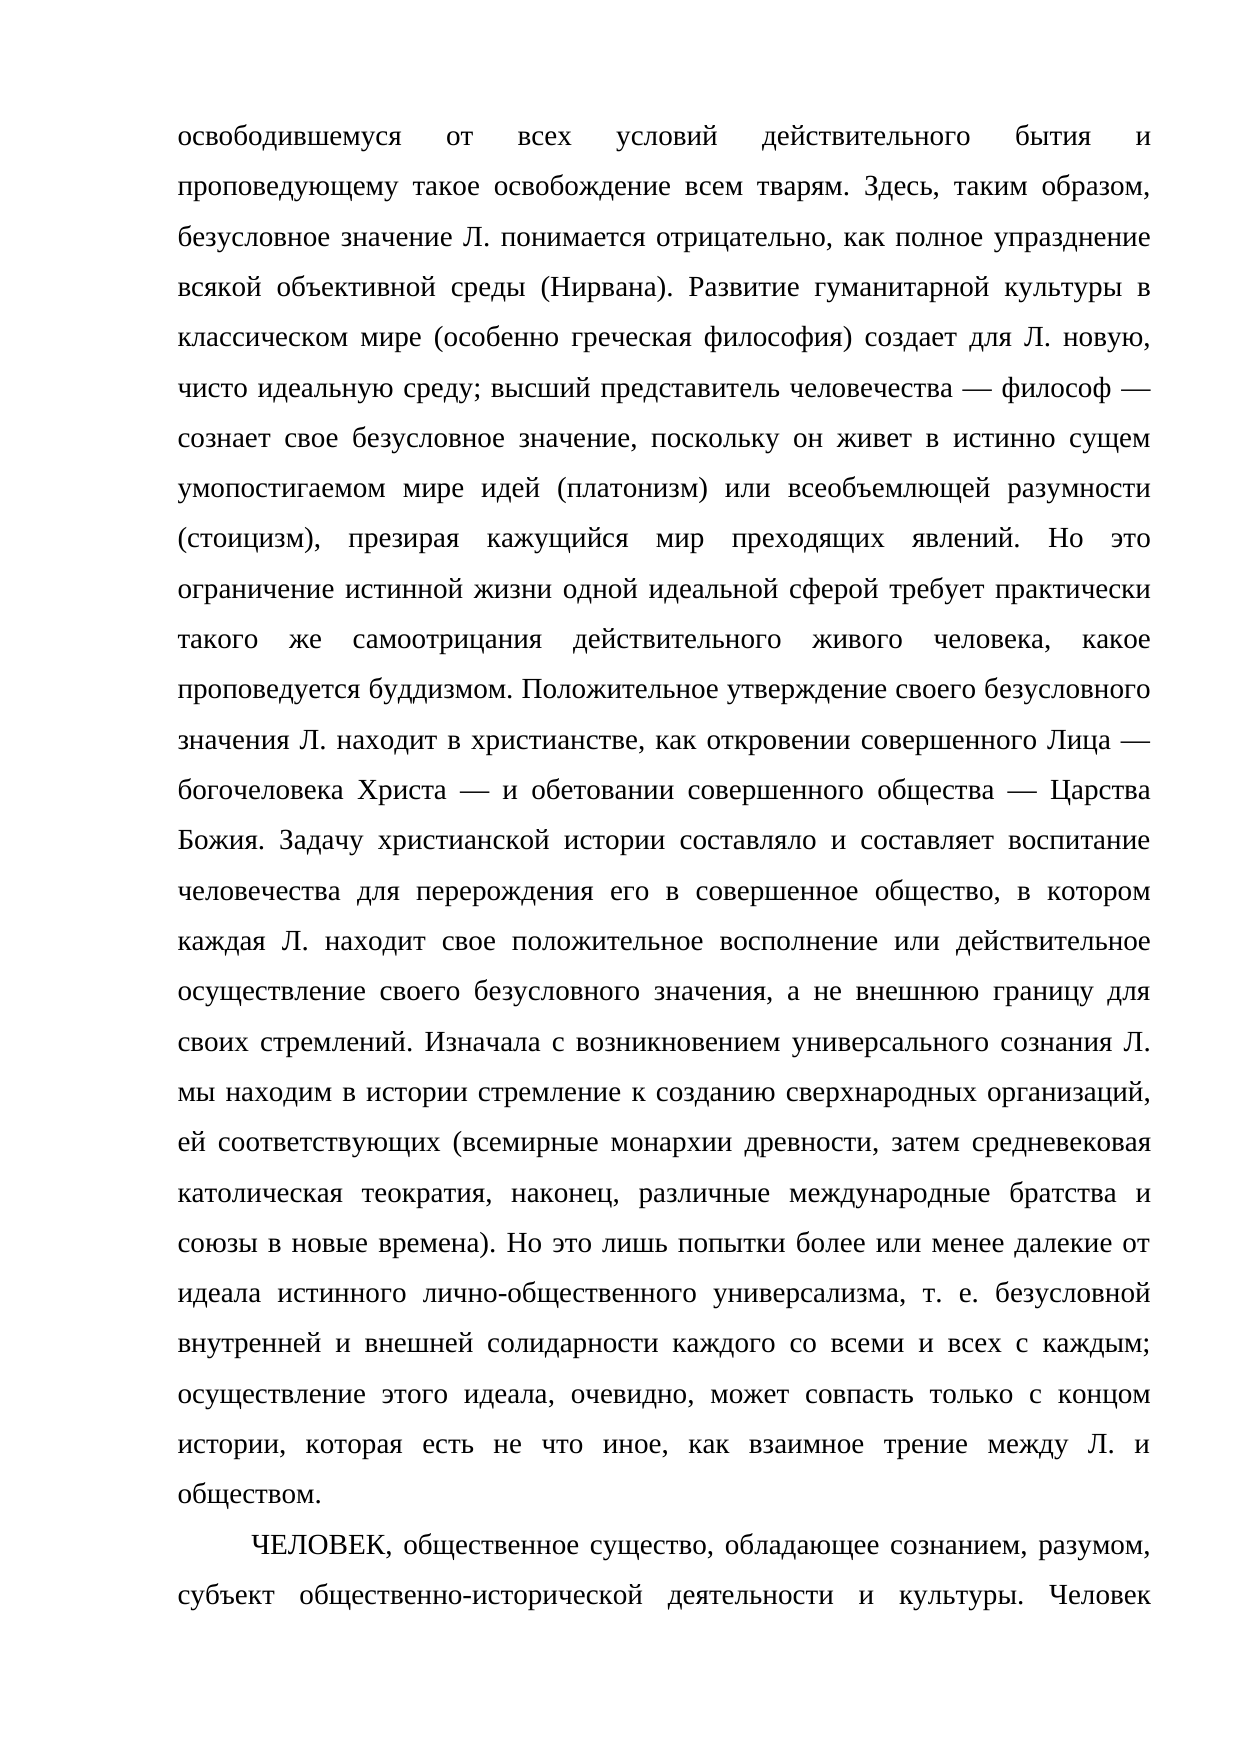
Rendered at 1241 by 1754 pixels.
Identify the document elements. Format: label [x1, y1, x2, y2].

text [177, 1527, 1152, 1611]
text [177, 118, 1152, 1510]
